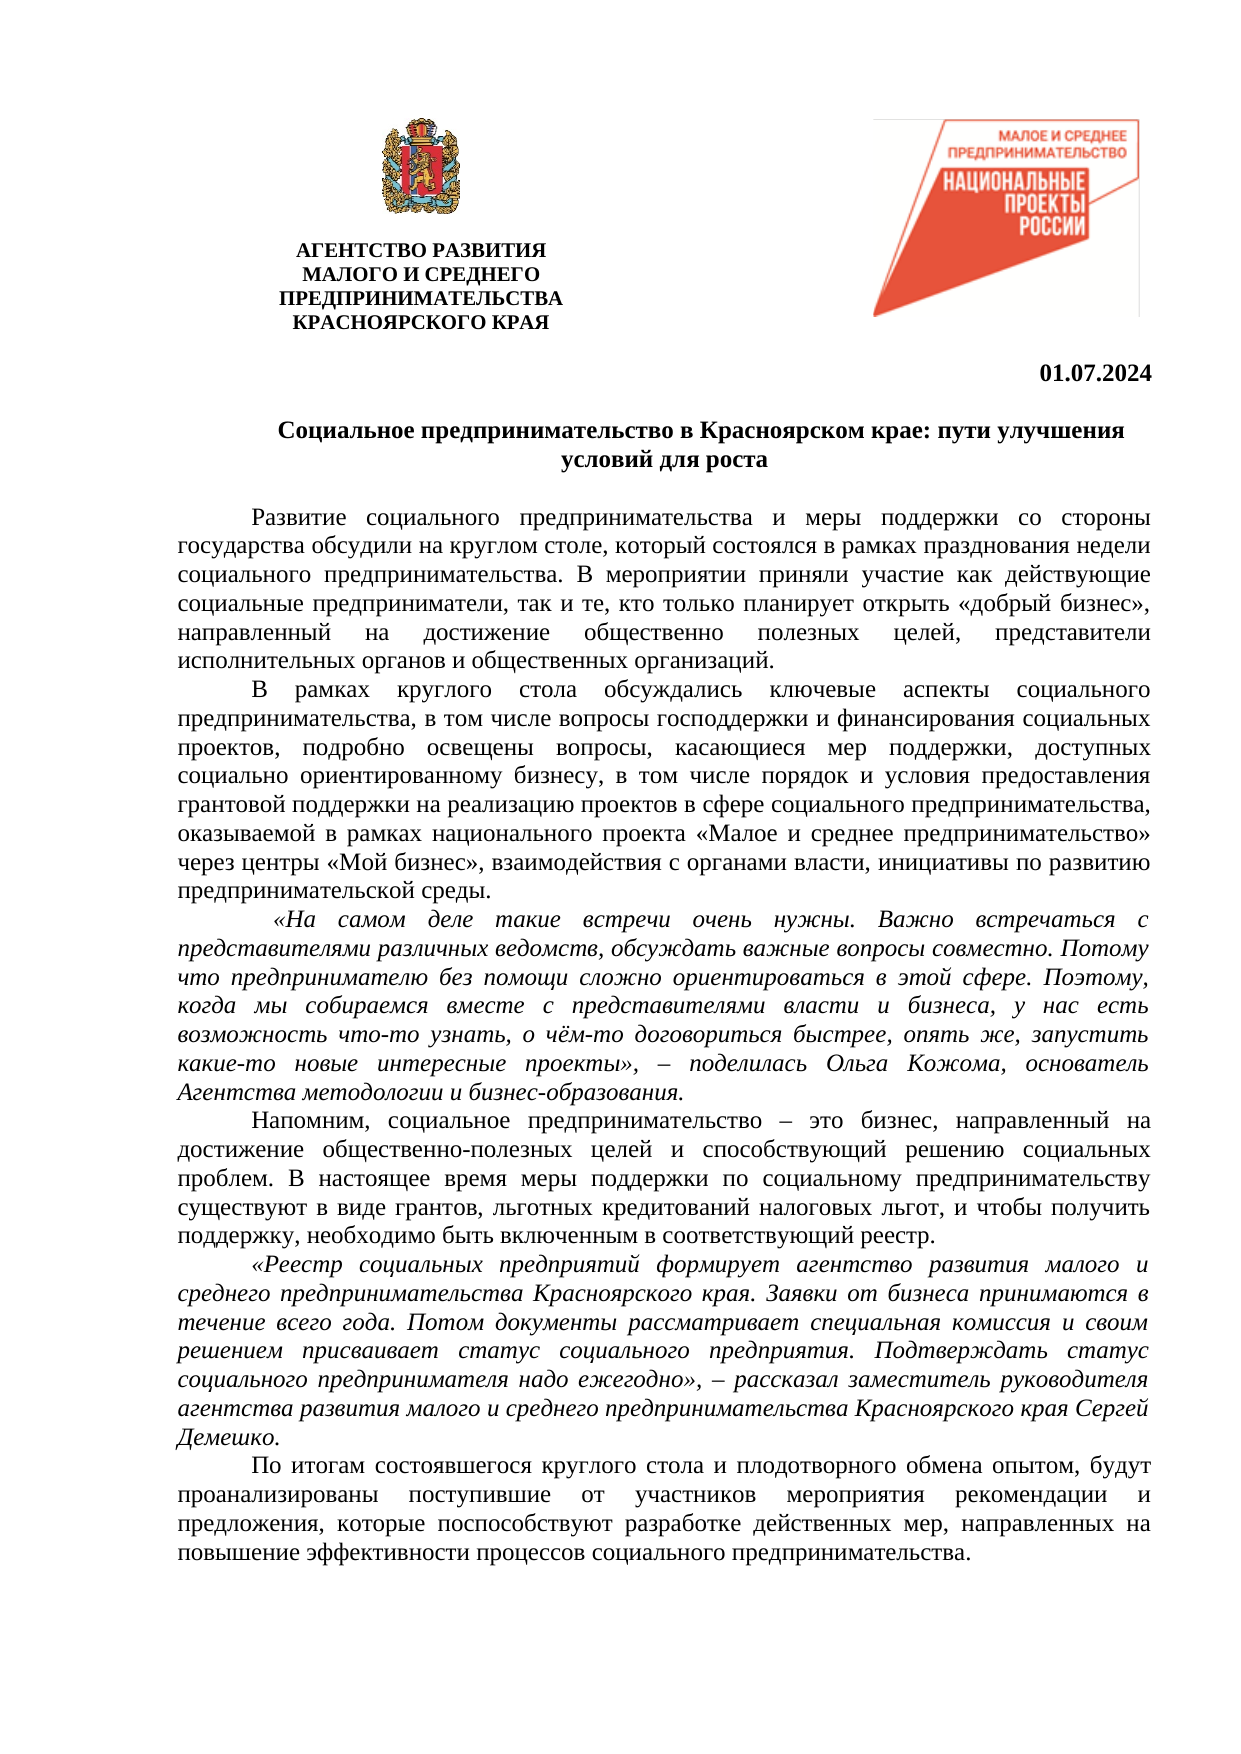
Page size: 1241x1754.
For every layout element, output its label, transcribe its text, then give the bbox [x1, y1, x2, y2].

picture [873, 118, 1141, 317]
table_header [665, 118, 1152, 334]
picture [382, 118, 460, 214]
text 01.07.2024 [177, 358, 1152, 387]
text Развитие социального предпринимательства и меры поддержки со стороны государства обсудили на круглом столе, который состоялся в рамках празднования недели социального предпринимательства. В мероприятии приняли участие как действующие социальные предприниматели, так и те, кто только планирует открыть «добрый бизнес», направленный на достижение общественно полезных целей, представители исполнительных органов и общественных организаций. [177, 502, 1152, 674]
text В рамках круглого стола обсуждались ключевые аспекты социального предпринимательства, в том числе вопросы господдержки и финансирования социальных проектов, подробно освещены вопросы, касающиеся мер поддержки, доступных социально ориентированному бизнесу, в том числе порядок и условия предоставления грантовой поддержки на реализацию проектов в сфере социального предпринимательства, оказываемой в рамках национального проекта «Малое и среднее предпринимательство» через центры «Мой бизнес», взаимодействия с органами власти, инициативы по развитию предпринимательской среды. [177, 674, 1152, 904]
text По итогам состоявшегося круглого стола и плодотворного обмена опытом, будут проанализированы поступившие от участников мероприятия рекомендации и предложения, которые поспособствуют разработке действенных мер, направленных на повышение эффективности процессов социального предпринимательства. [177, 1450, 1152, 1565]
text «Реестр социальных предприятий формирует агентство развития малого и среднего предпринимательства Красноярского края. Заявки от бизнеса принимаются в течение всего года. Потом документы рассматривает специальная комиссия и своим решением присваивает статус социального предприятия. Подтверждать статус социального предпринимателя надо ежегодно», – рассказал заместитель руководителя агентства развития малого и среднего предпринимательства Красноярского края Сергей Демешко. [177, 1249, 1152, 1450]
text Социальное предпринимательство в Красноярском крае: пути улучшения условий для роста [177, 415, 1152, 473]
text «На самом деле такие встречи очень нужны. Важно встречаться с представителями различных ведомств, обсуждать важные вопросы совместно. Потому что предпринимателю без помощи сложно ориентироваться в этой сфере. Поэтому, когда мы собираемся вместе с представителями власти и бизнеса, у нас есть возможность что-то узнать, о чём-то договориться быстрее, опять же, запустить какие-то новые интересные проекты», – поделилась Ольга Кожома, основатель Агентства методологии и бизнес-образования. [177, 904, 1152, 1105]
text Напомним, социальное предпринимательство – это бизнес, направленный на достижение общественно-полезных целей и способствующий решению социальных проблем. В настоящее время меры поддержки по социальному предпринимательству существуют в виде грантов, льготных кредитований налоговых льгот, и чтобы получить поддержку, необходимо быть включенным в соответствующий реестр. [177, 1105, 1152, 1249]
table_header АГЕНТСТВО РАЗВИТИЯ МАЛОГО И СРЕДНЕГО ПРЕДПРИНИМАТЕЛЬСТВА КРАСНОЯРСКОГО КРАЯ [177, 118, 665, 334]
